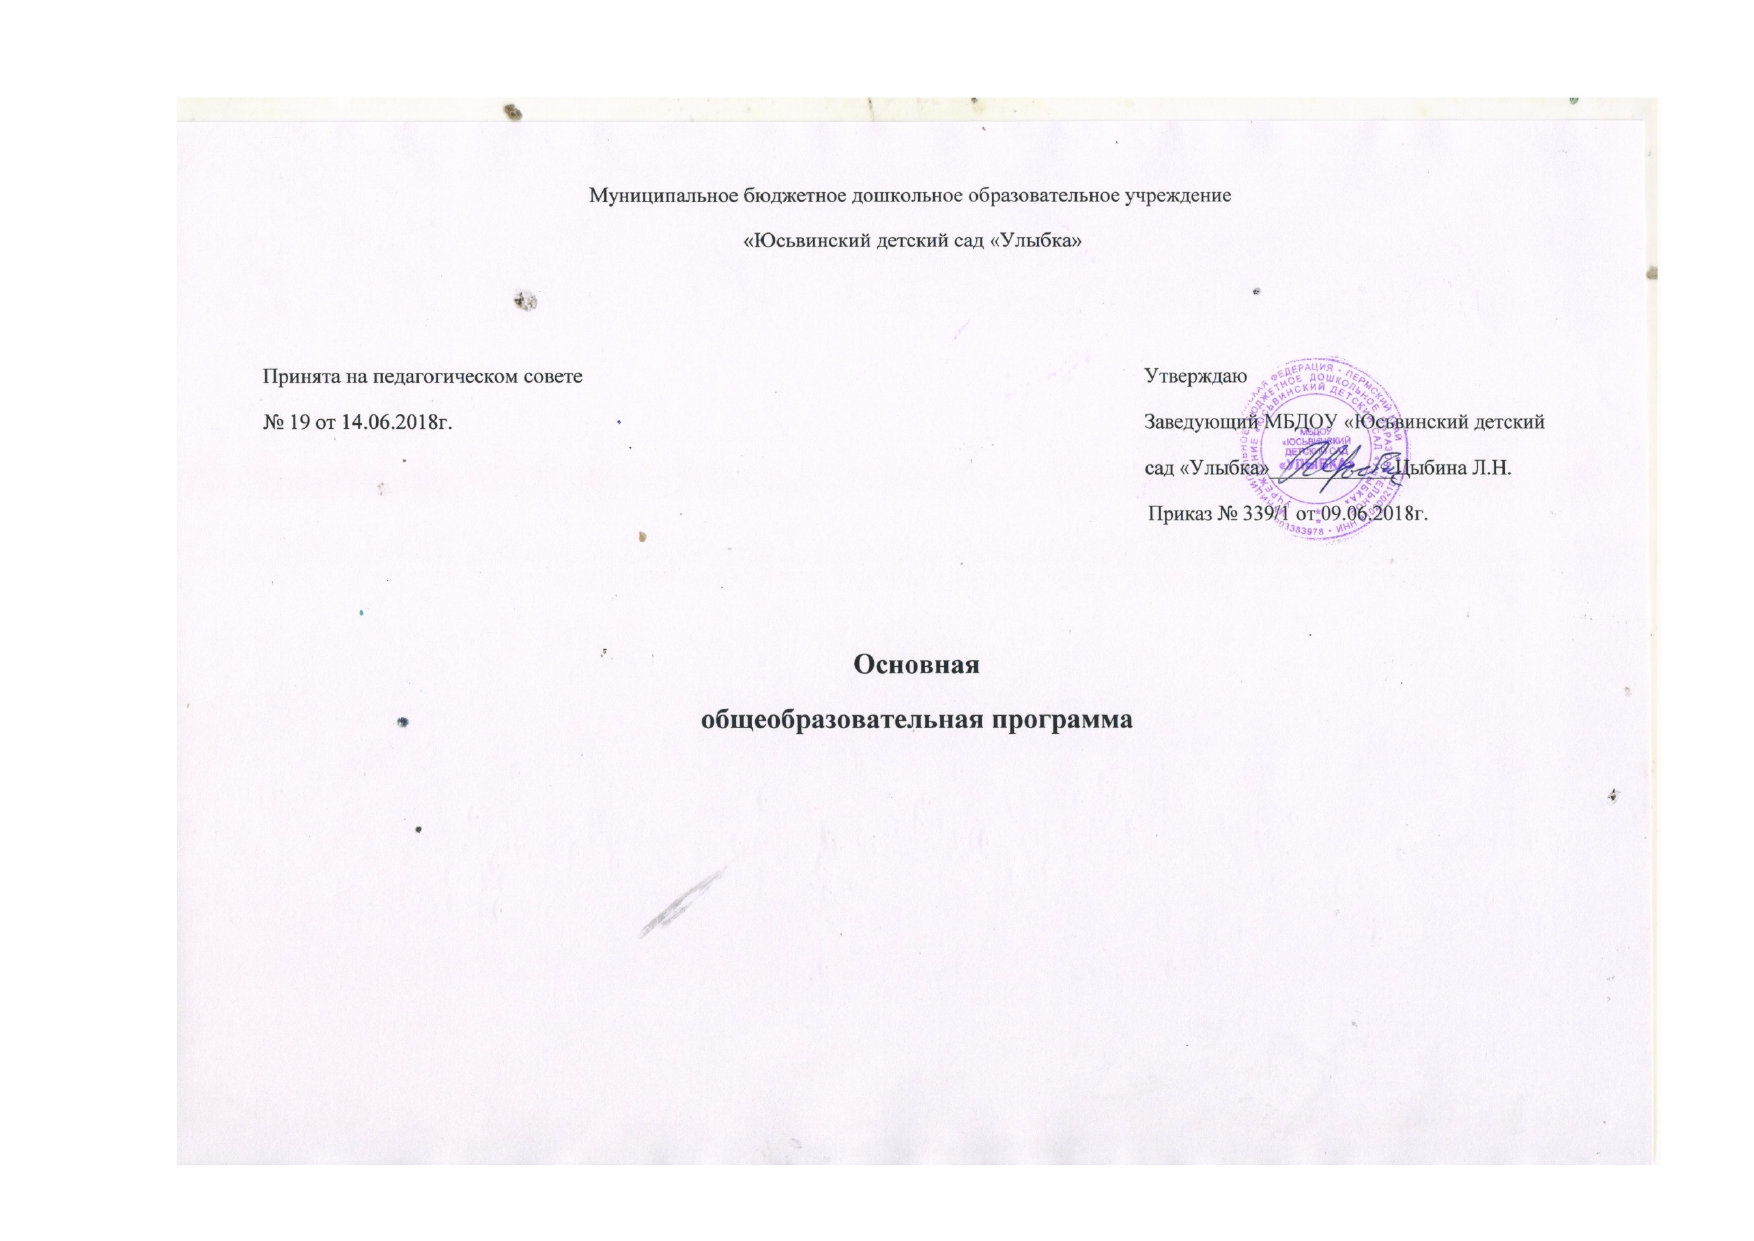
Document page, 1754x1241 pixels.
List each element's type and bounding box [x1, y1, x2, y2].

picture [177, 88, 1662, 1164]
